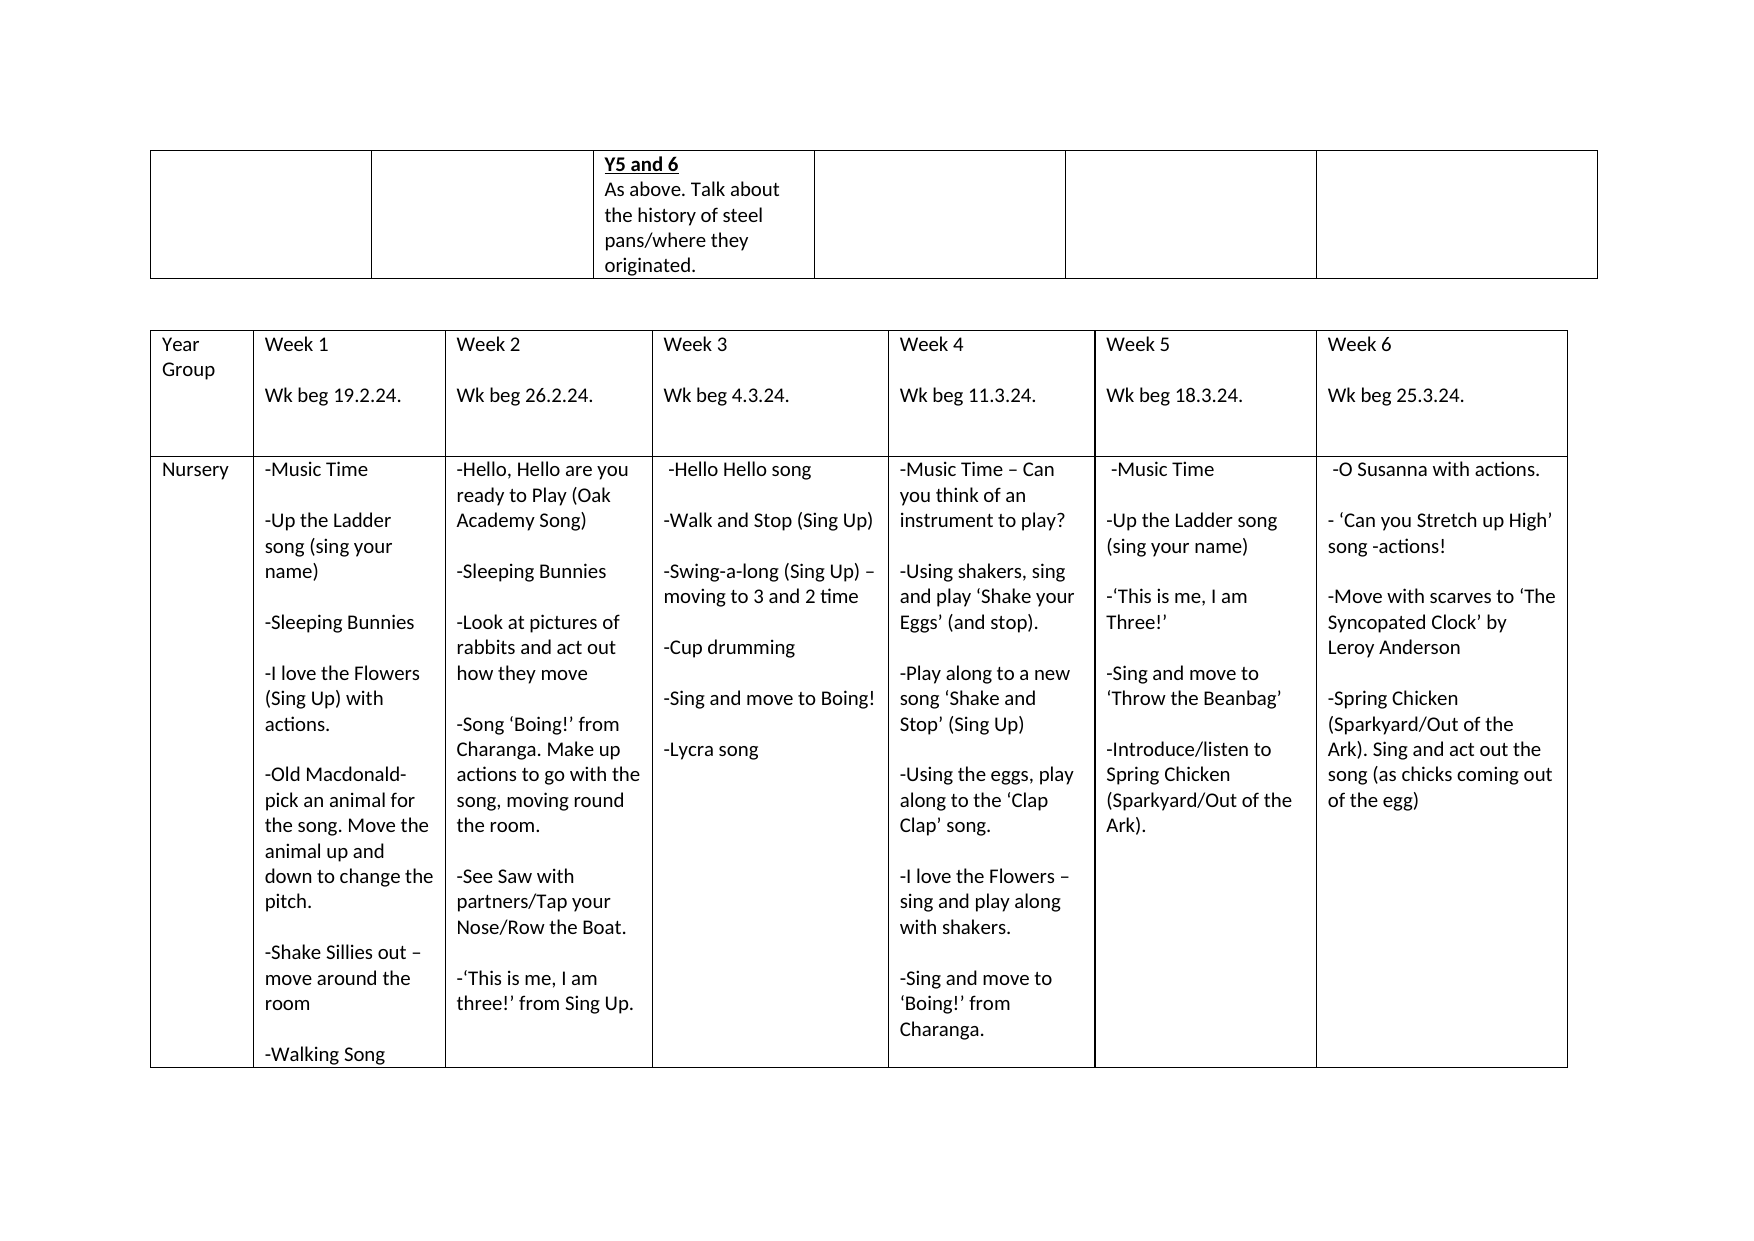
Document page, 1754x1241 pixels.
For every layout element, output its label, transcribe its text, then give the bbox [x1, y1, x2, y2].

table_header Week 3 Wk beg 4.3.24. [653, 331, 888, 456]
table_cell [254, 457, 445, 1067]
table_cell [653, 457, 888, 1067]
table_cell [815, 151, 1065, 278]
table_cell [1096, 457, 1316, 1067]
table_header Week 1 Wk beg 19.2.24. [254, 331, 445, 456]
table_cell Nursery [151, 457, 253, 1067]
table_header Week 4 Wk beg 11.3.24. [889, 331, 1094, 456]
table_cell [1317, 457, 1567, 1067]
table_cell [1317, 151, 1597, 278]
table_header Week 6 Wk beg 25.3.24. [1317, 331, 1567, 456]
table_header Week 2 Wk beg 26.2.24. [446, 331, 652, 456]
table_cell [594, 151, 814, 278]
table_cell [446, 457, 652, 1067]
table_header Year Group [151, 331, 253, 456]
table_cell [151, 151, 371, 278]
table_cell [889, 457, 1094, 1067]
table_header Week 5 Wk beg 18.3.24. [1096, 331, 1316, 456]
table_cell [1066, 151, 1316, 278]
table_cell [372, 151, 593, 278]
